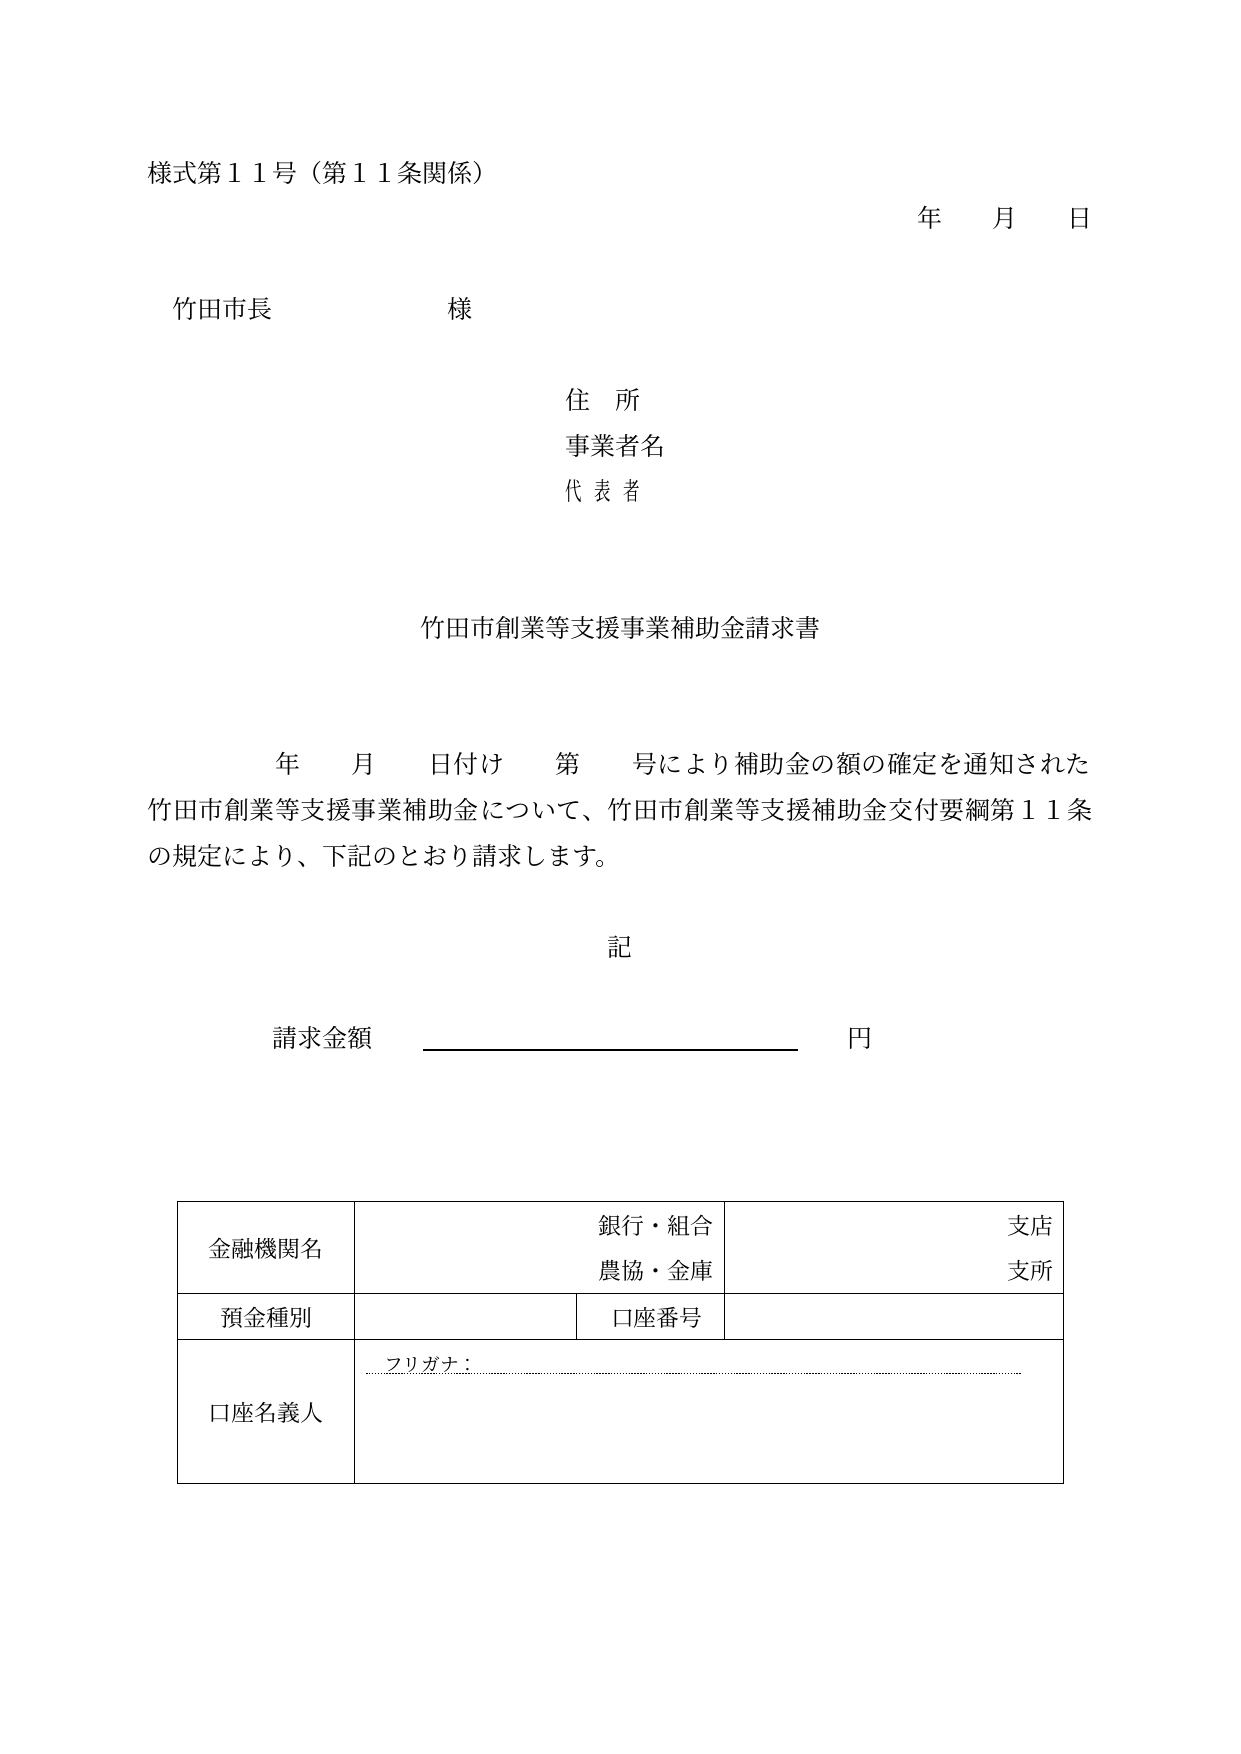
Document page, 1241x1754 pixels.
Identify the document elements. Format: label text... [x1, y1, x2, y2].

text 住所 [465, 376, 1092, 422]
text 事業者名 [465, 422, 1092, 467]
table_cell フリガナ： [355, 1340, 1063, 1483]
table_cell [725, 1294, 1063, 1339]
text 請求金額 円 [148, 1013, 1092, 1059]
table_cell [355, 1294, 576, 1339]
table_header 金融機関名 [178, 1202, 354, 1293]
table_header 銀行・組合 農協・金庫 [355, 1202, 724, 1293]
text 様式第１１号（第１１条関係） [148, 149, 1092, 194]
table_cell 口座名義人 [178, 1340, 354, 1483]
table_cell 口座番号 [577, 1294, 724, 1339]
text 竹田市創業等支援事業補助金請求書 [148, 604, 1092, 649]
text 竹田市長 様 [148, 285, 1092, 331]
text 記 [148, 922, 1092, 968]
text 年 月 日 [148, 194, 1092, 240]
table_cell 預金種別 [178, 1294, 354, 1339]
text 代表者 [465, 467, 1092, 513]
table_header 支店 支所 [725, 1202, 1063, 1293]
text 年 月 日付け 第 号により補助金の額の確定を通知された竹田市創業等支援事業補助金について、竹田市創業等支援補助金交付要綱第１１条の規定により、下記のとおり請求します。 [148, 740, 1092, 877]
